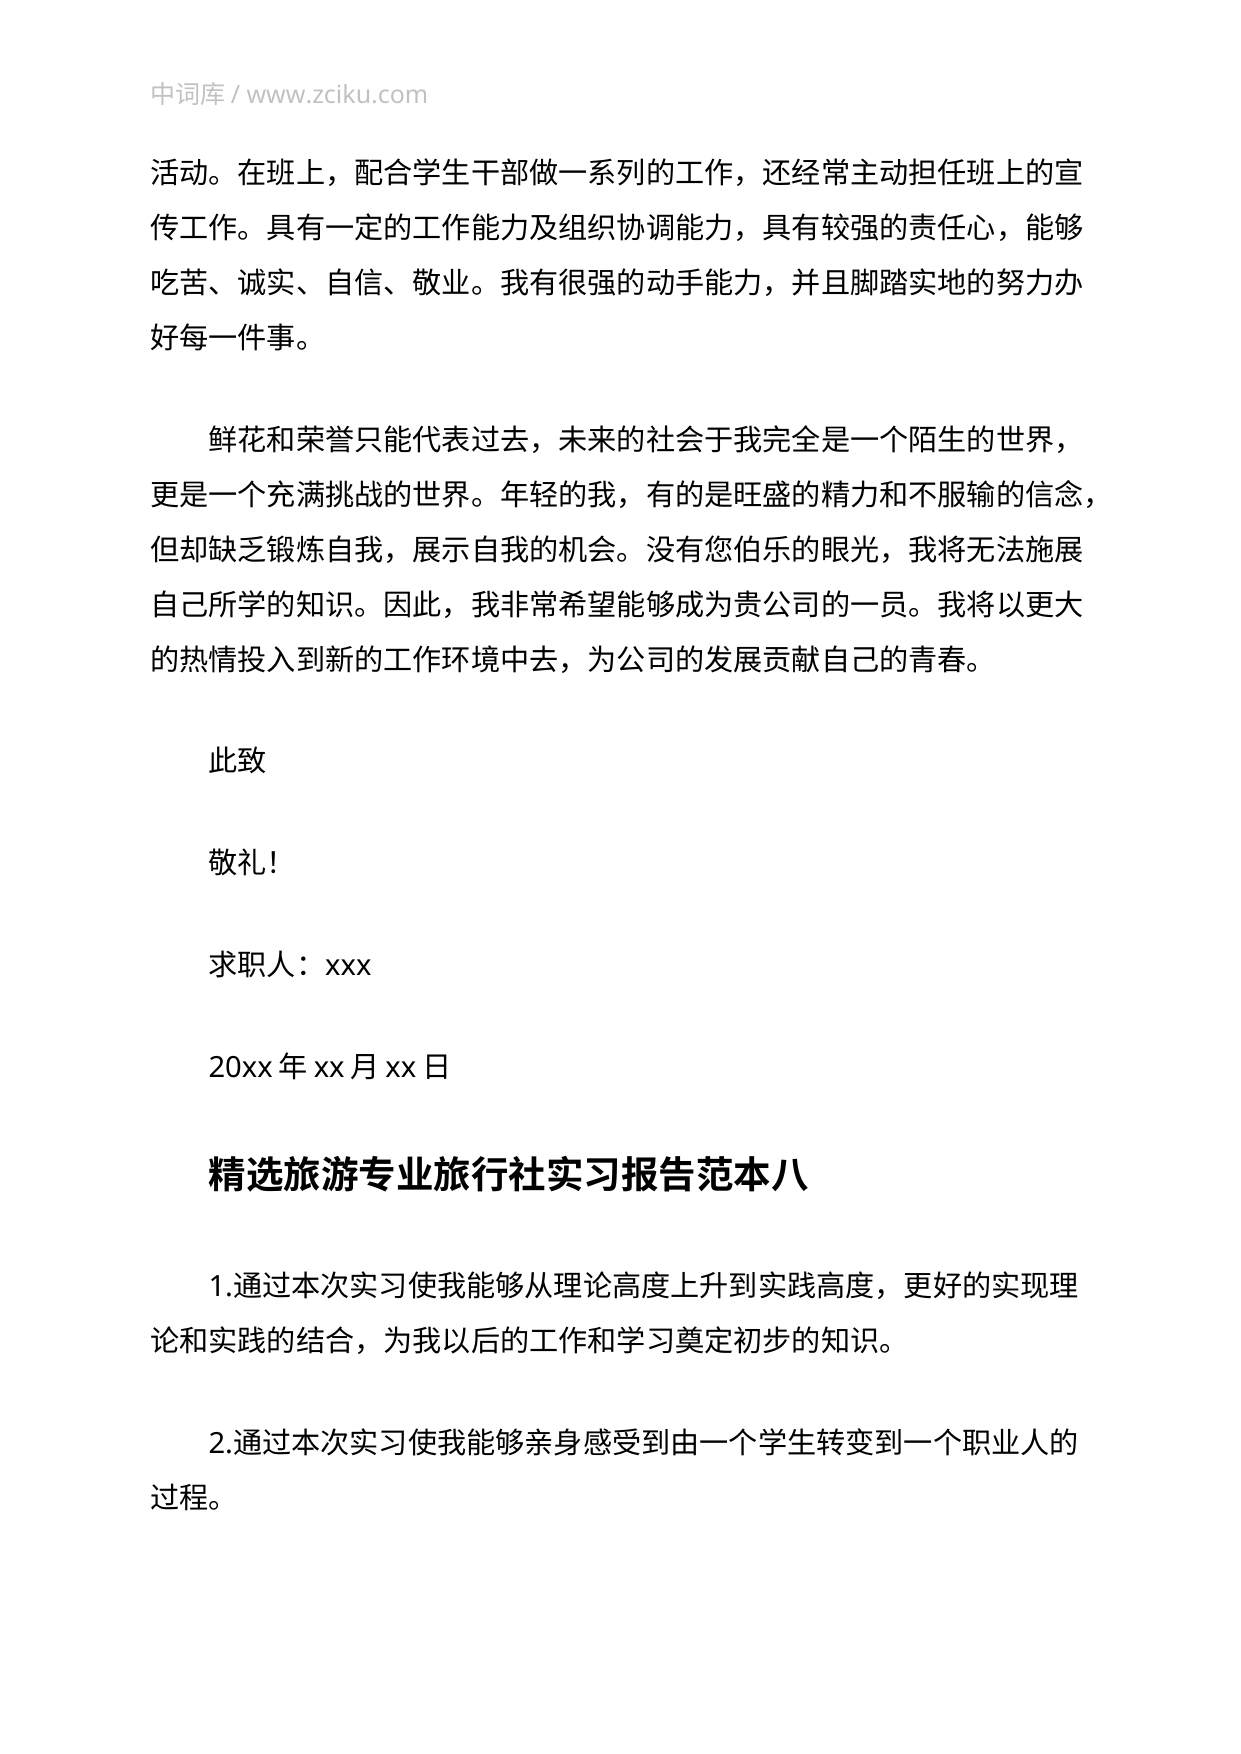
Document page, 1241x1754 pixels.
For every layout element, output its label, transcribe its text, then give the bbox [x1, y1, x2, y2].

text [150, 150, 1090, 357]
text 敬礼！ [150, 839, 1090, 882]
text 20xx年xx月xx日 [150, 1043, 1090, 1086]
text 1.通过本次实习使我能够从理论高度上升到实践高度，更好的实现理论和实践的结合，为我以后的工作和学习奠定初步的知识。 [150, 1263, 1090, 1360]
text 此致 [150, 738, 1090, 780]
text 2.通过本次实习使我能够亲身感受到由一个学生转变到一个职业人的过程。 [150, 1419, 1090, 1517]
text 鲜花和荣誉只能代表过去，未来的社会于我完全是一个陌生的世界，更是一个充满挑战的世界。年轻的我，有的是旺盛的精力和不服输的信念，但却缺乏锻炼自我，展示自我的机会。没有您伯乐的眼光，我将无法施展自己所学的知识。因此，我非常希望能够成为贵公司的一员。我将以更大的热情投入到新的工作环境中去，为公司的发展贡献自己的青春。 [150, 416, 1090, 678]
text 精选旅游专业旅行社实习报告范本八 [150, 1145, 1090, 1199]
text 求职人：xxx [150, 941, 1090, 984]
